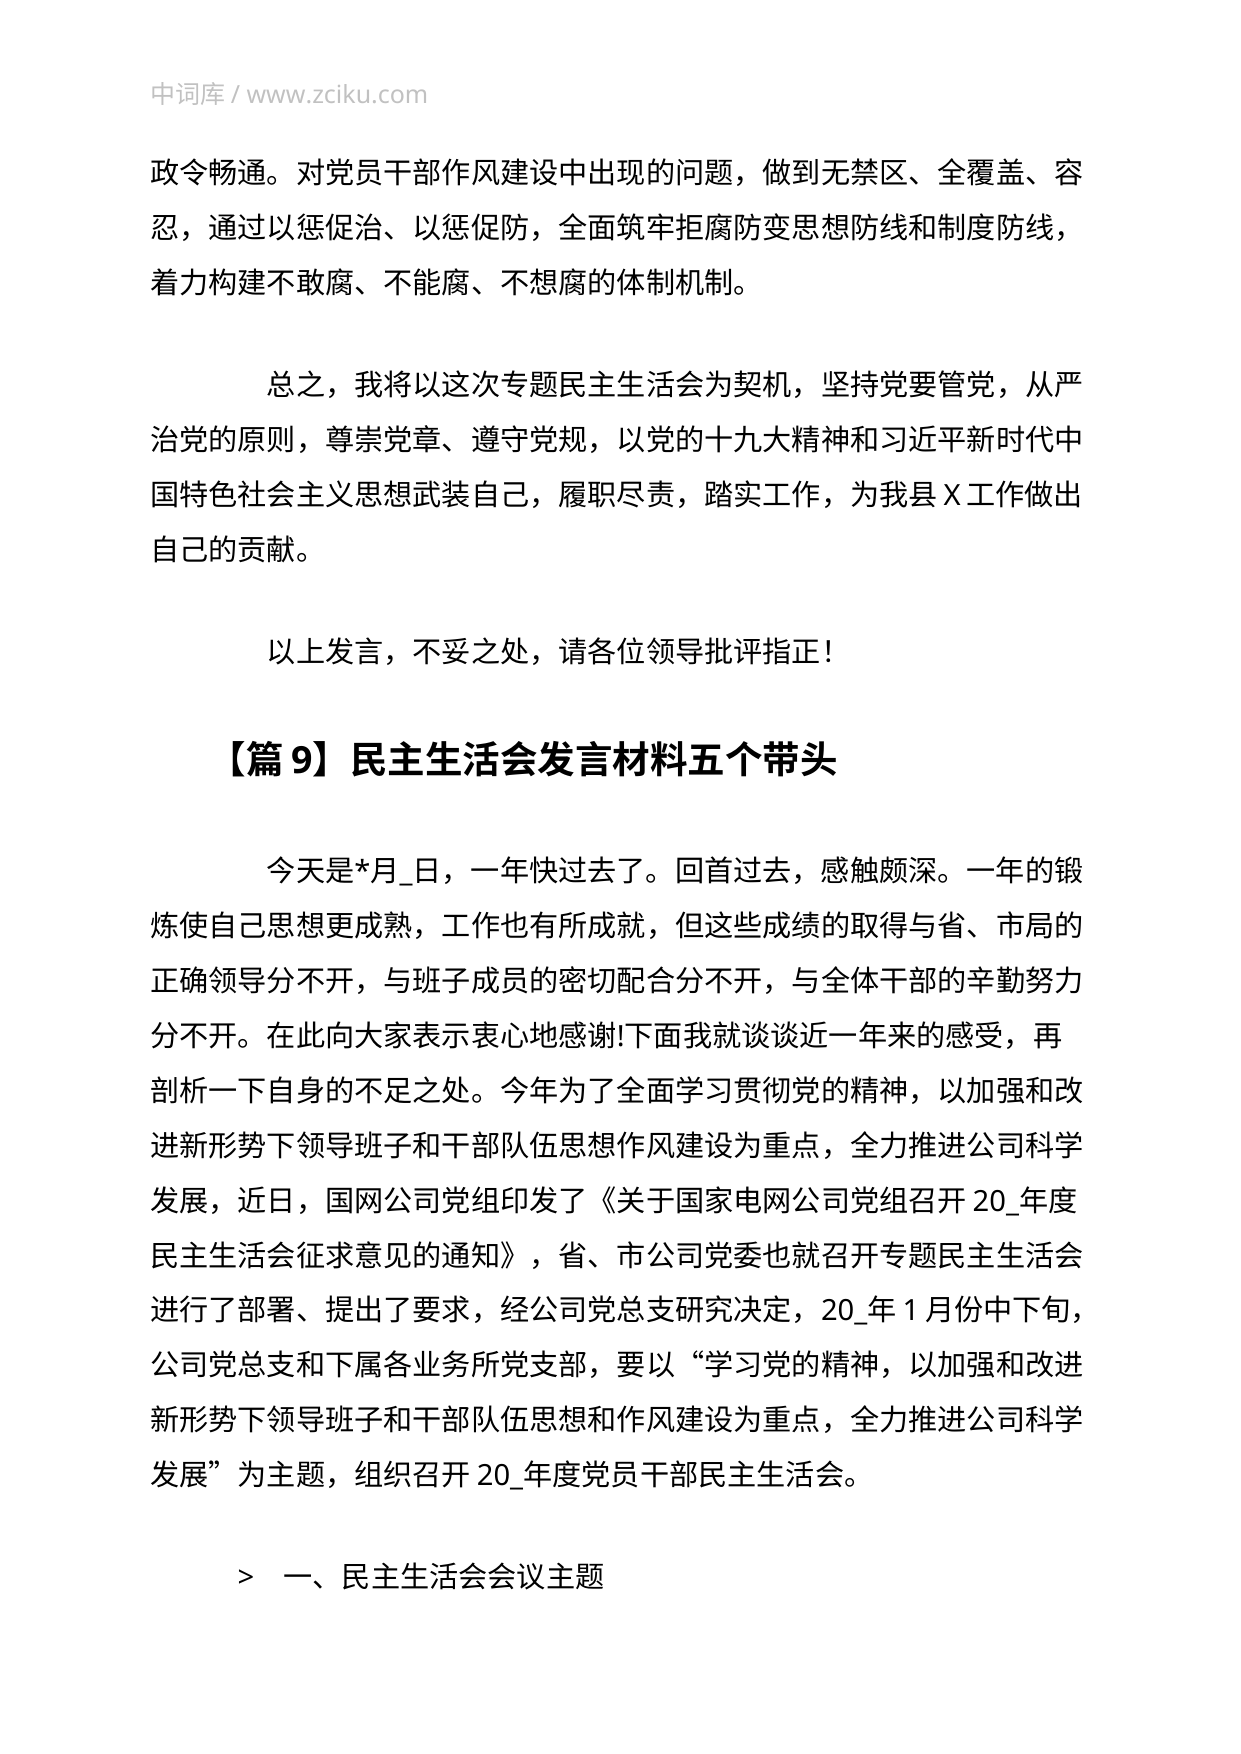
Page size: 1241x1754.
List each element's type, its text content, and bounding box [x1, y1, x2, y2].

text 今天是*月_日，一年快过去了。回首过去，感触颇深。一年的锻炼使自己思想更成熟，工作也有所成就，但这些成绩的取得与省、市局的正确领导分不开，与班子成员的密切配合分不开，与全体干部的辛勤努力分不开。在此向大家表示衷心地感谢!下面我就谈谈近一年来的感受，再剖析一下自身的不足之处。今年为了全面学习贯彻党的精神，以加强和改进新形势下领导班子和干部队伍思想作风建设为重点，全力推进公司科学发展，近日，国网公司党组印发了《关于国家电网公司党组召开20_年度民主生活会征求意见的通知》，省、市公司党委也就召开专题民主生活会进行了部署、提出了要求，经公司党总支研究决定，20_年1月份中下旬，公司党总支和下属各业务所党支部，要以“学习党的精神，以加强和改进新形势下领导班子和干部队伍思想和作风建设为重点，全力推进公司科学发展”为主题，组织召开20_年度党员干部民主生活会。 [150, 847, 1090, 1494]
text 总之，我将以这次专题民主生活会为契机，坚持党要管党，从严治党的原则，尊崇党章、遵守党规，以党的十九大精神和习近平新时代中国特色社会主义思想武装自己，履职尽责，踏实工作，为我县X工作做出自己的贡献。 [150, 362, 1090, 569]
text 以上发言，不妥之处，请各位领导批评指正！ [150, 628, 1090, 670]
text > 一、民主生活会会议主题 [150, 1554, 1090, 1596]
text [150, 150, 1090, 302]
text 【篇9】民主生活会发言材料五个带头 [150, 730, 1090, 784]
